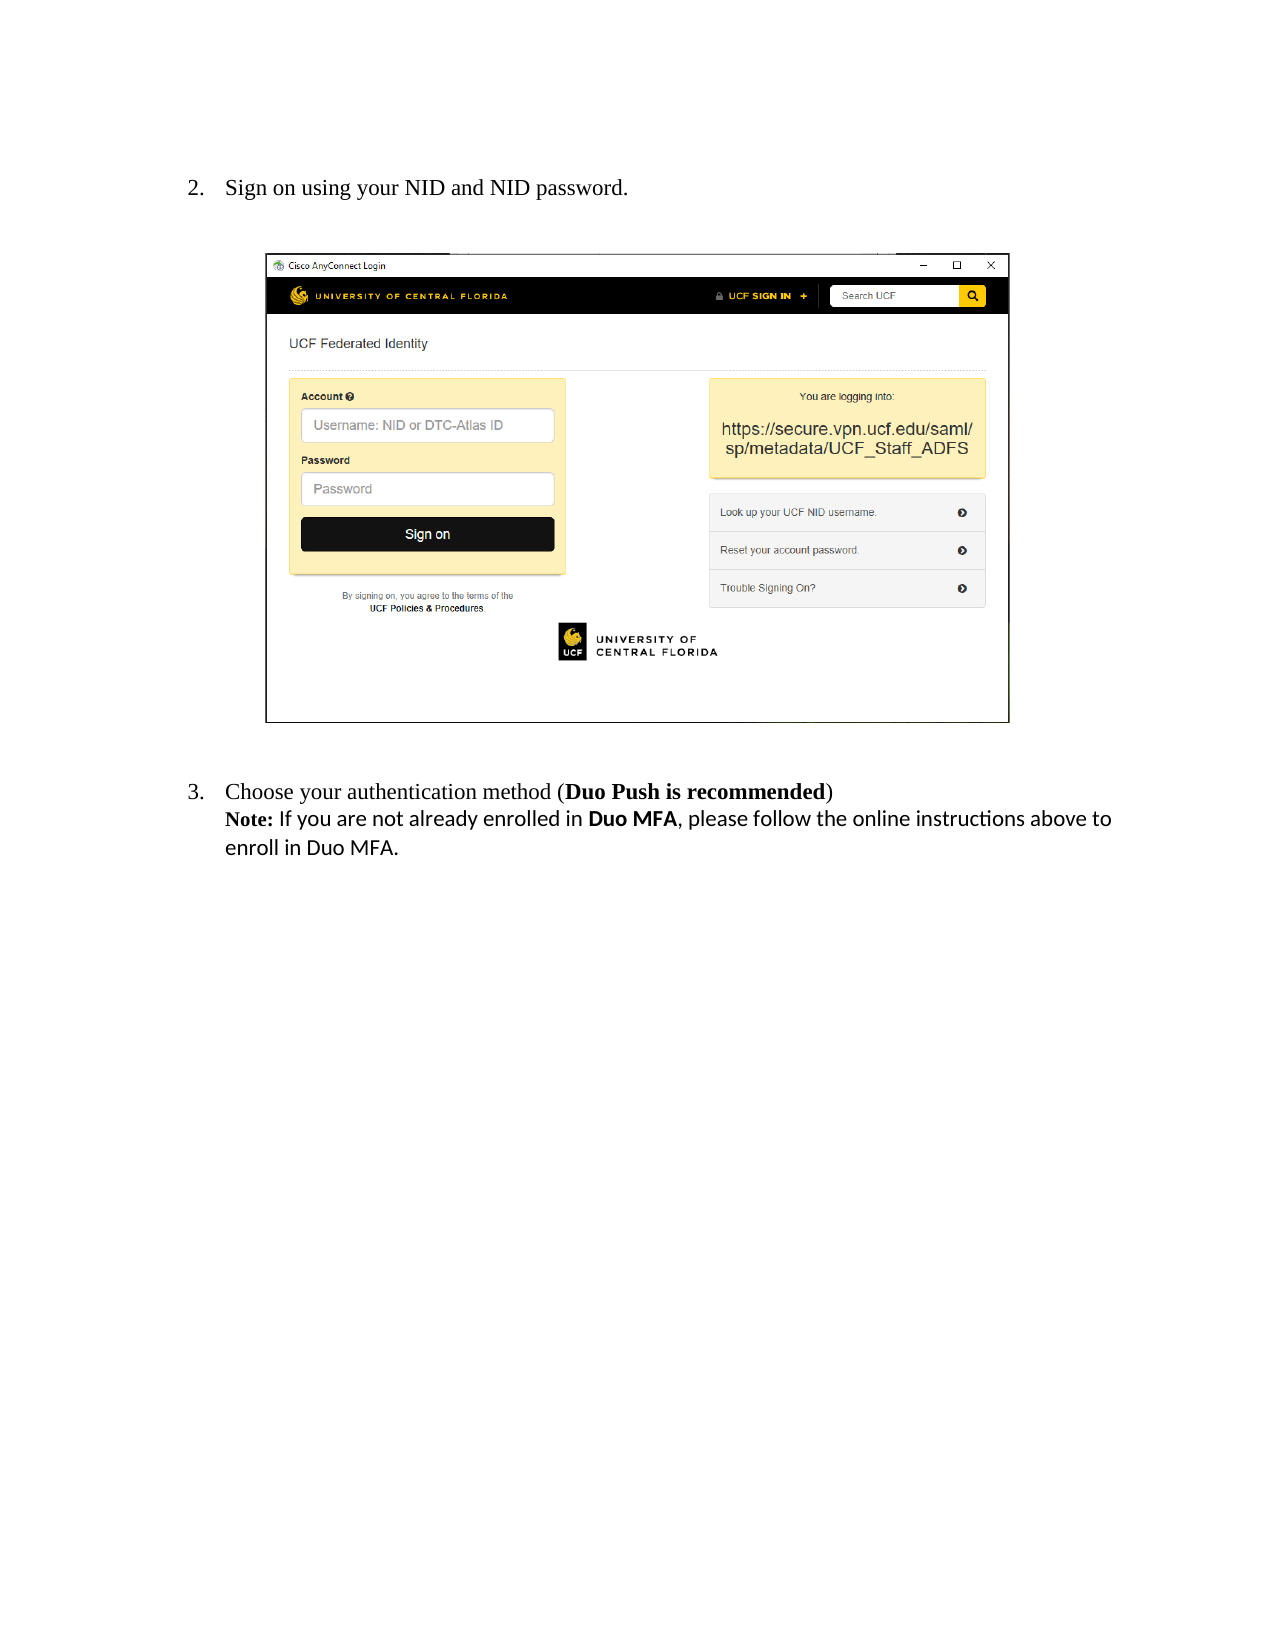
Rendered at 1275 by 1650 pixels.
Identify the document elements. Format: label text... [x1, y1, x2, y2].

picture [265, 253, 1010, 723]
list Choose your authentication method (Duo Push is recommended) [187, 778, 1125, 804]
list Sign on using your NID and NID password. [187, 174, 1125, 200]
list Note: If you are not already enrolled in Duo MFA, please follow the online instructions above to enroll in Duo MFA. [225, 804, 1125, 861]
